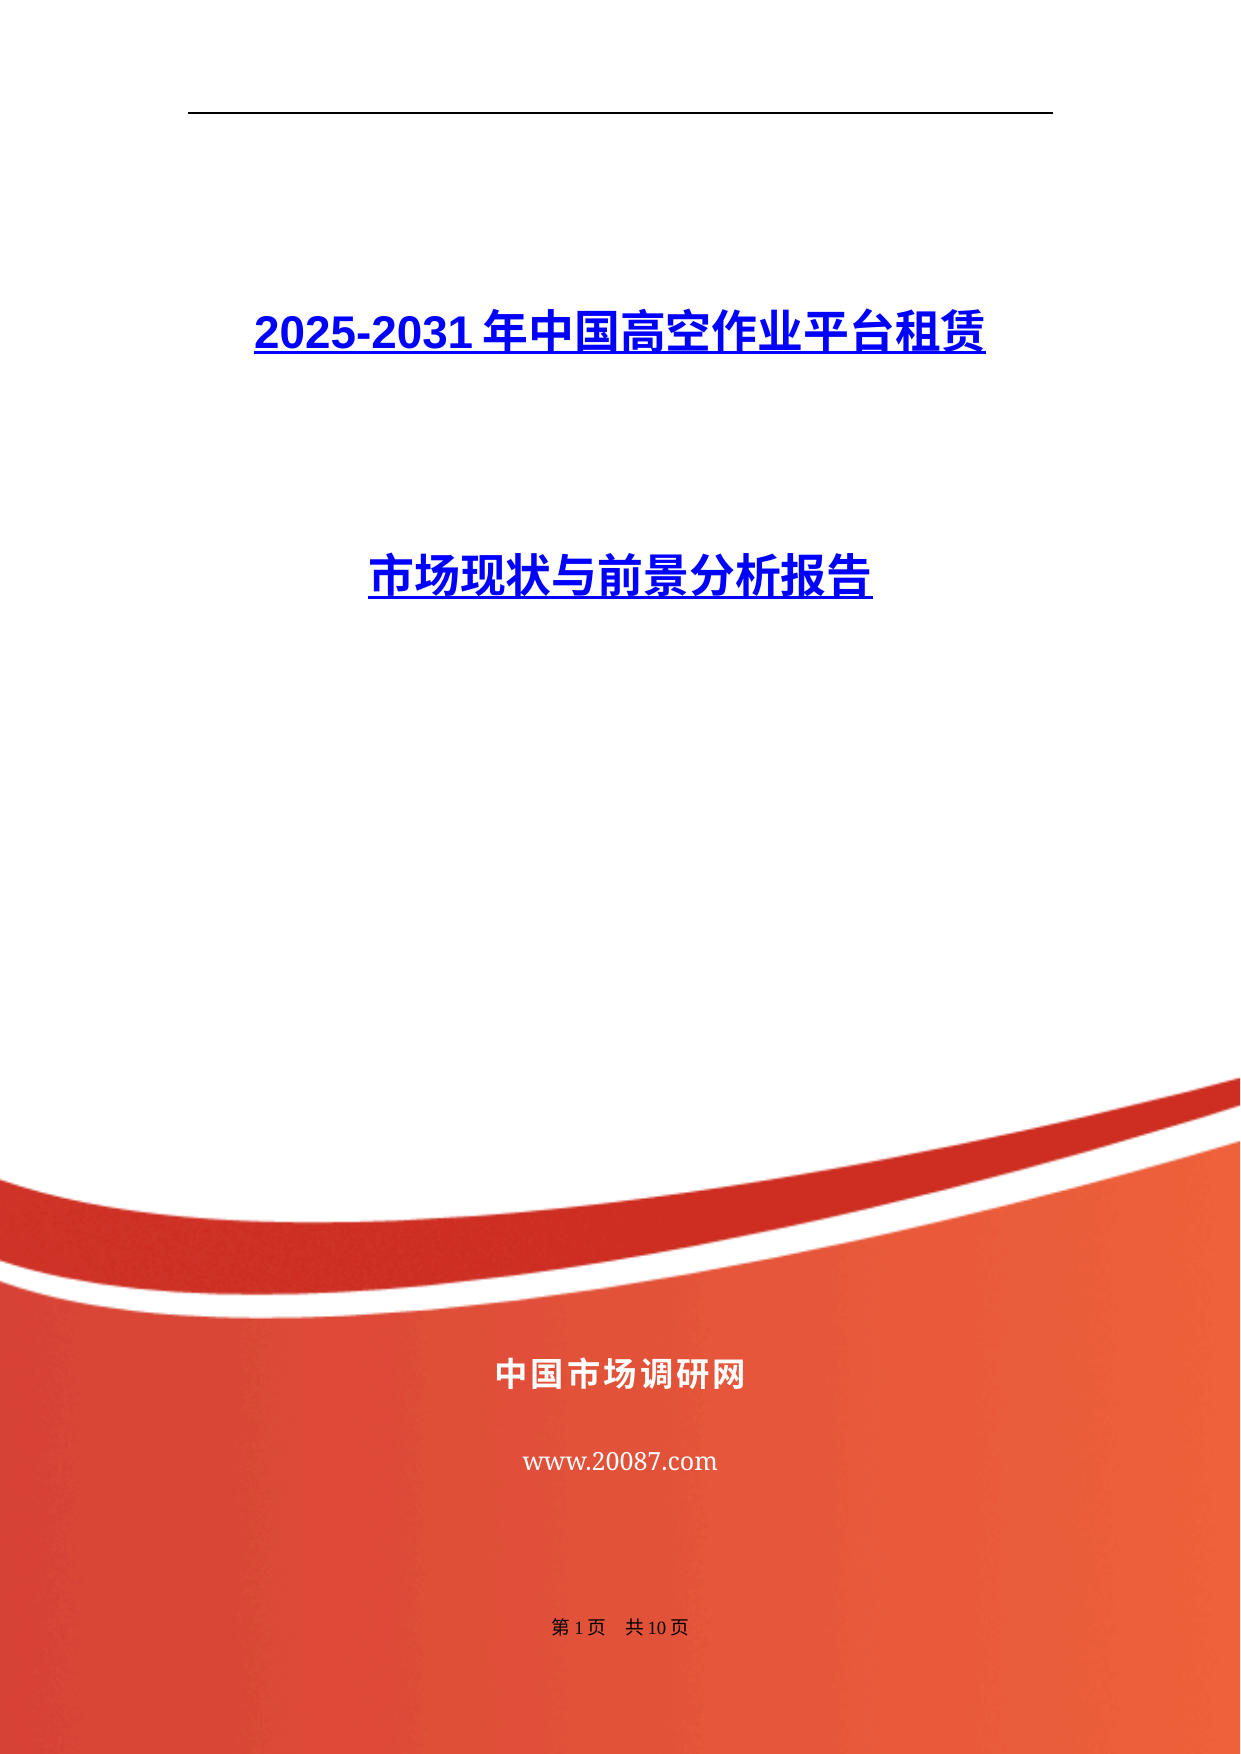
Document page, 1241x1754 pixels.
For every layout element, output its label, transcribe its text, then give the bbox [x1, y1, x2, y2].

table_header 2025-2031年中国高空作业平台租赁市场现状与前景分析报告 [188, 207, 1053, 773]
picture [0, 1006, 1241, 1754]
text www.20087.com [187, 1428, 1053, 1493]
subtitle 中国市场调研网 [187, 1339, 1053, 1404]
